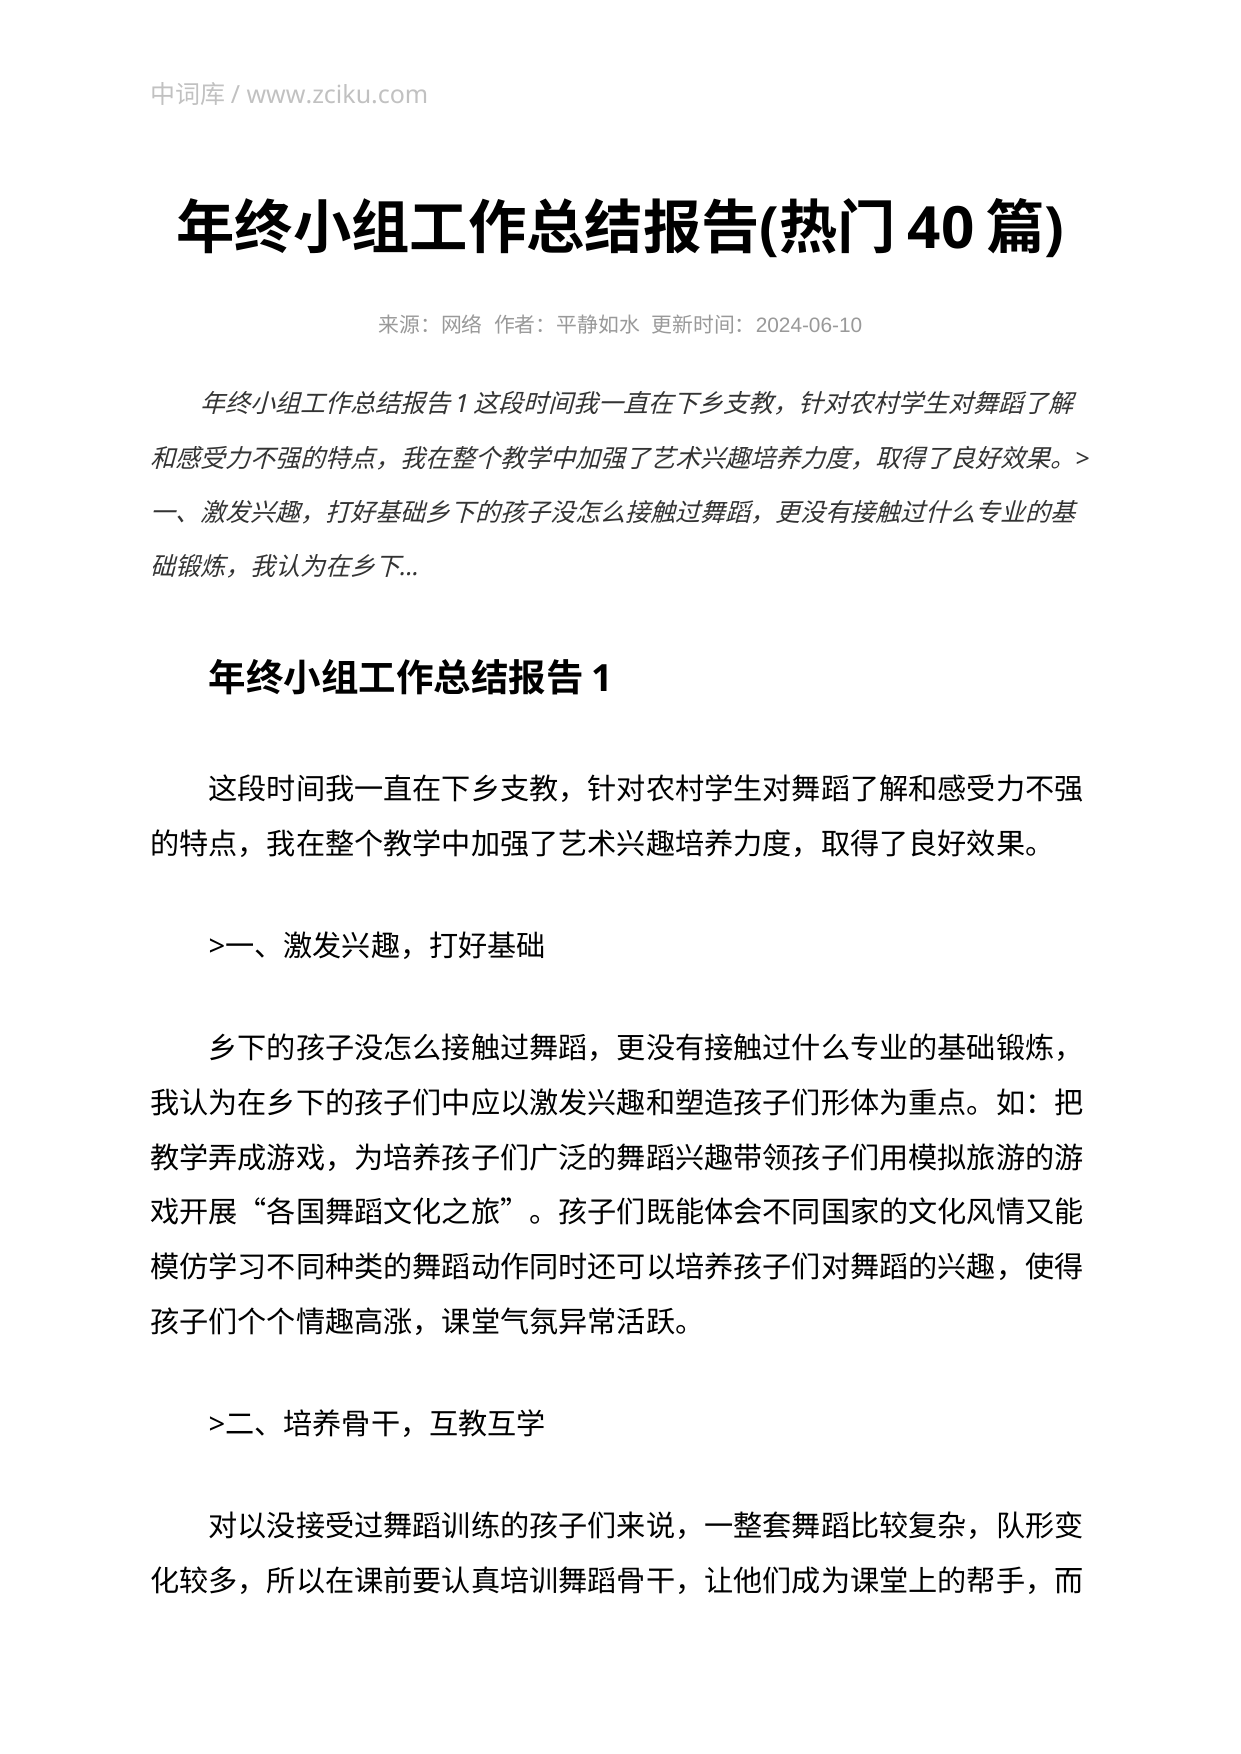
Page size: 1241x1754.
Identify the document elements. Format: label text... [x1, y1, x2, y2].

text 年终小组工作总结报告1 [150, 648, 1090, 703]
text 年终小组工作总结报告1这段时间我一直在下乡支教，针对农村学生对舞蹈了解和感受力不强的特点，我在整个教学中加强了艺术兴趣培养力度，取得了良好效果。>一、激发兴趣，打好基础乡下的孩子没怎么接触过舞蹈，更没有接触过什么专业的基础锻炼，我认为在乡下... [150, 384, 1090, 583]
text 乡下的孩子没怎么接触过舞蹈，更没有接触过什么专业的基础锻炼，我认为在乡下的孩子们中应以激发兴趣和塑造孩子们形体为重点。如：把教学弄成游戏，为培养孩子们广泛的舞蹈兴趣带领孩子们用模拟旅游的游戏开展“各国舞蹈文化之旅”。孩子们既能体会不同国家的文化风情又能模仿学习不同种类的舞蹈动作同时还可以培养孩子们对舞蹈的兴趣，使得孩子们个个情趣高涨，课堂气氛异常活跃。 [150, 1024, 1090, 1341]
text 这段时间我一直在下乡支教，针对农村学生对舞蹈了解和感受力不强的特点，我在整个教学中加强了艺术兴趣培养力度，取得了良好效果。 [150, 766, 1090, 863]
text 来源：网络 作者：平静如水 更新时间：2024-06-10 [150, 313, 1090, 337]
text >二、培养骨干，互教互学 [150, 1401, 1090, 1443]
text >一、激发兴趣，打好基础 [150, 922, 1090, 965]
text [150, 1503, 1090, 1600]
subtitle 年终小组工作总结报告(热门40篇) [150, 181, 1090, 266]
